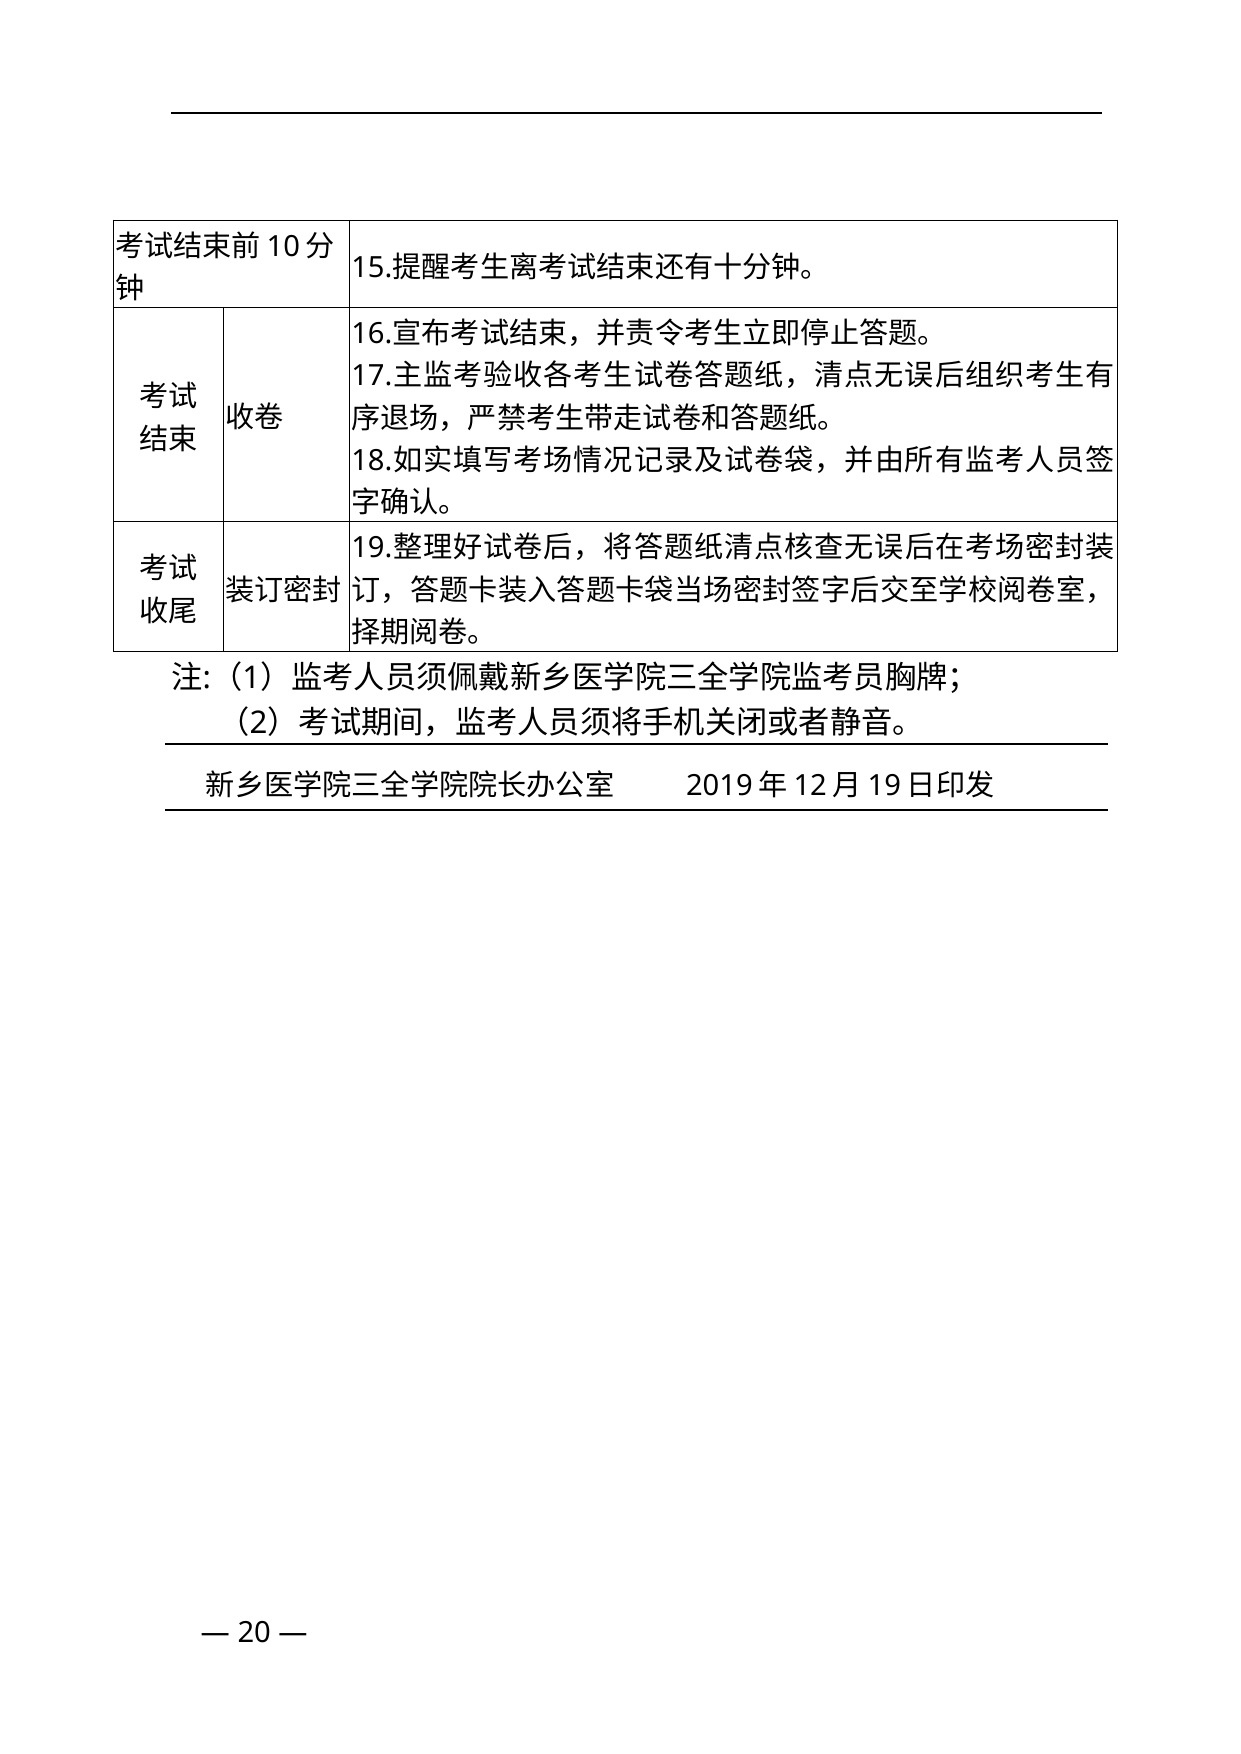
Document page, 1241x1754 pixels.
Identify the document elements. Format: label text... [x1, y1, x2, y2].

table_cell 19.整理好试卷后，将答题纸清点核查无误后在考场密封装订，答题卡装入答题卡袋当场密封签字后交至学校阅卷室，择期阅卷。 [350, 522, 1117, 651]
table_cell 16.宣布考试结束，并责令考生立即停止答题。 17.主监考验收各考生试卷答题纸，清点无误后组织考生有序退场，严禁考生带走试卷和答题纸。 18.如实填写考场情况记录及试卷袋，并由所有监考人员签字确认。 [350, 308, 1117, 521]
table_cell 装订密封 [224, 522, 349, 651]
table_cell 考试 收尾 [114, 522, 223, 651]
table_cell 考试结束前10分钟 [114, 221, 349, 307]
table_cell 考试 结束 [114, 308, 223, 521]
table_cell 收卷 [224, 308, 349, 521]
text 注:（1）监考人员须佩戴新乡医学院三全学院监考员胸牌； [171, 652, 1102, 697]
table_header 新乡医学院三全学院院长办公室 2019年12月19日印发 [165, 745, 1108, 809]
table_cell 15.提醒考生离考试结束还有十分钟。 [350, 221, 1117, 307]
text （2）考试期间，监考人员须将手机关闭或者静音。 [171, 697, 1102, 743]
